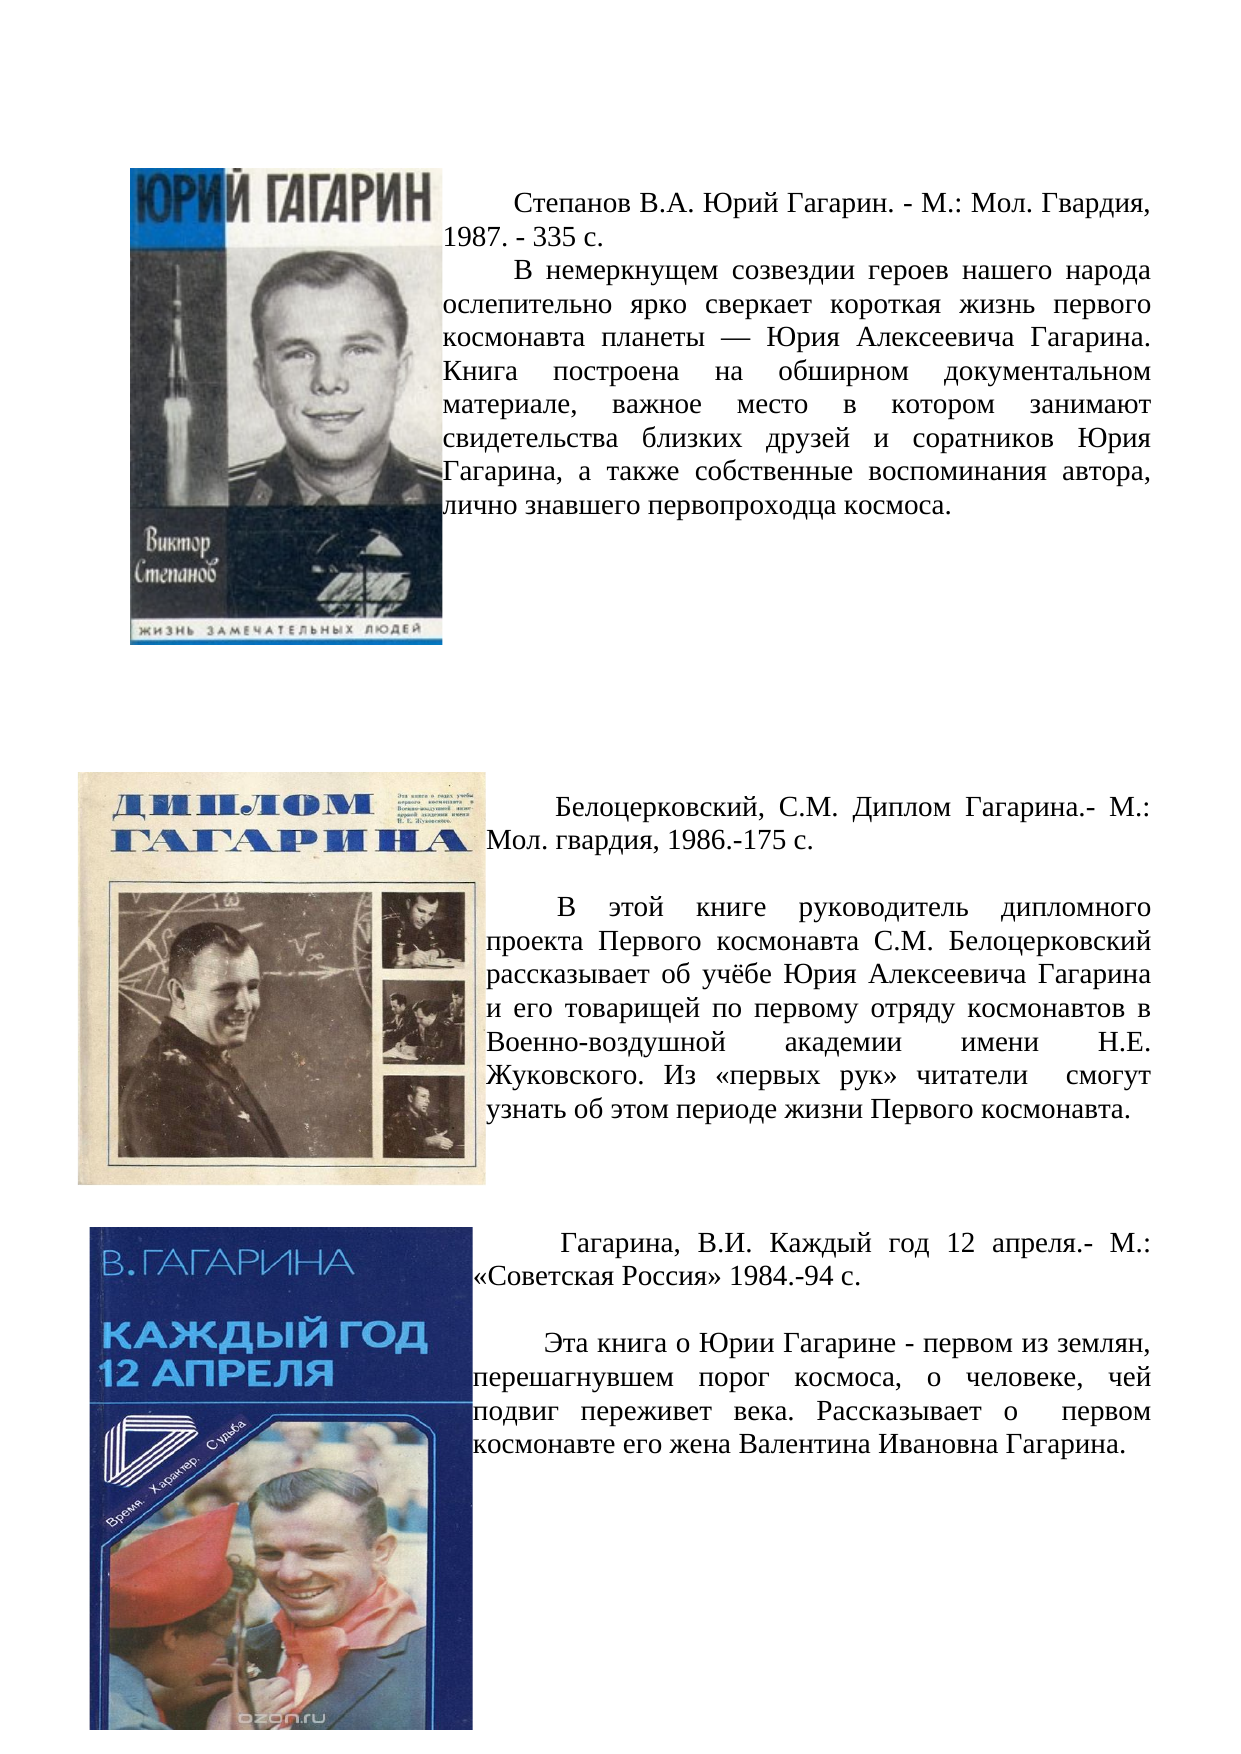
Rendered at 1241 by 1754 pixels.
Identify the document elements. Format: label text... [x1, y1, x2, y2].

text Эта книга о Юрии Гагарине - первом из землян, перешагнувшем порог космоса, о человеке, чей подвиг переживет века. Рассказывает о первом космонавте его жена Валентина Ивановна Гагарина. [473, 1326, 1152, 1460]
text Степанов В.А. Юрий Гагарин. - М.: Мол. Гвардия, 1987. - 335 с. [443, 185, 1152, 252]
picture [130, 168, 443, 645]
picture [77, 772, 486, 1186]
text В немеркнущем созвездии героев нашего народа ослепительно ярко сверкает короткая жизнь первого космонавта планеты — Юрия Алексеевича Гагарина. Книга построена на обширном документальном материале, важное место в котором занимают свидетельства близких друзей и соратников Юрия Гагарина, а также собственные воспоминания автора, лично знавшего первопроходца космоса. [443, 252, 1152, 521]
picture [89, 1227, 473, 1730]
text Белоцерковский, С.М. Диплом Гагарина.- М.: Мол. гвардия, 1986.-175 с. [486, 789, 1152, 856]
text Гагарина, В.И. Каждый год 12 апреля.- М.: «Советская Россия» 1984.-94 с. [177, 1225, 1152, 1292]
text В этой книге руководитель дипломного проекта Первого космонавта С.М. Белоцерковский рассказывает об учёбе Юрия Алексеевича Гагарина и его товарищей по первому отряду космонавтов в Военно-воздушной академии имени Н.Е. Жуковского. Из «первых рук» читатели смогут узнать об этом периоде жизни Первого космонавта. [486, 889, 1152, 1124]
